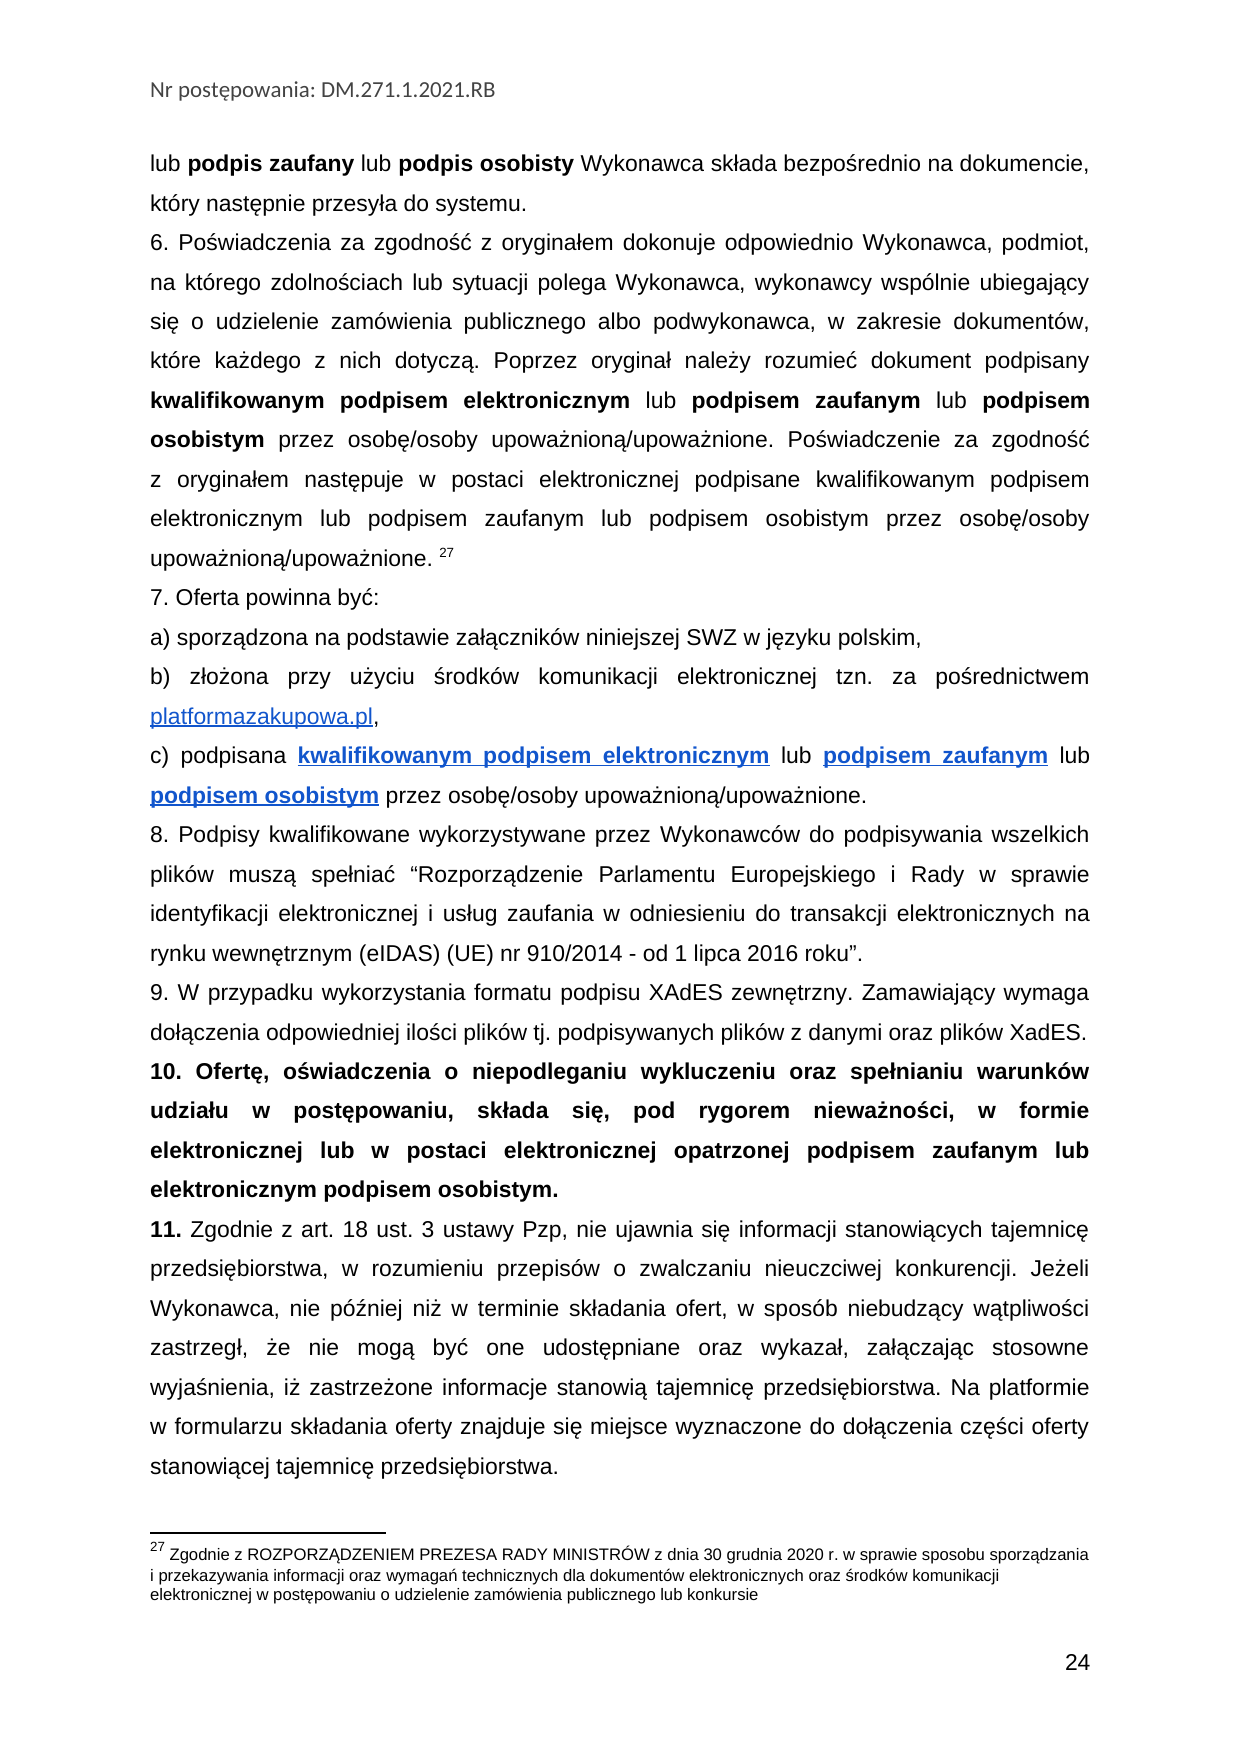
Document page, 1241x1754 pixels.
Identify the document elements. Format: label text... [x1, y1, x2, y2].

text 8. Podpisy kwalifikowane wykorzystywane przez Wykonawców do podpisywania wszelkich plików muszą spełniać “Rozporządzenie Parlamentu Europejskiego i Rady w sprawie identyfikacji elektronicznej i usług zaufania w odniesieniu do transakcji elektronicznych na rynku wewnętrznym (eIDAS) (UE) nr 910/2014 - od 1 lipca 2016 roku”. [150, 821, 1090, 966]
text 7. Oferta powinna być: [150, 584, 1090, 611]
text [150, 150, 1090, 216]
text 11. Zgodnie z art. 18 ust. 3 ustawy Pzp, nie ujawnia się informacji stanowiących tajemnicę przedsiębiorstwa, w rozumieniu przepisów o zwalczaniu nieuczciwej konkurencji. Jeżeli Wykonawca, nie później niż w terminie składania ofert, w sposób niebudzący wątpliwości zastrzegł, że nie mogą być one udostępniane oraz wykazał, załączając stosowne wyjaśnienia, iż zastrzeżone informacje stanowią tajemnicę przedsiębiorstwa. Na platformie w formularzu składania oferty znajduje się miejsce wyznaczone do dołączenia części oferty stanowiącej tajemnicę przedsiębiorstwa. [150, 1216, 1090, 1479]
text b) złożona przy użyciu środków komunikacji elektronicznej tzn. za pośrednictwem platformazakupowa.pl, [150, 663, 1090, 729]
text c) podpisana kwalifikowanym podpisem elektronicznym lub podpisem zaufanym lub podpisem osobistym przez osobę/osoby upoważnioną/upoważnione. [150, 742, 1090, 808]
text 9. W przypadku wykorzystania formatu podpisu XAdES zewnętrzny. Zamawiający wymaga dołączenia odpowiedniej ilości plików tj. podpisywanych plików z danymi oraz plików XadES. [150, 979, 1090, 1045]
text 10. Ofertę, oświadczenia o niepodleganiu wykluczeniu oraz spełnianiu warunków udziału w postępowaniu, składa się, pod rygorem nieważności, w formie elektronicznej lub w postaci elektronicznej opatrzonej podpisem zaufanym lub elektronicznym podpisem osobistym. [150, 1058, 1090, 1203]
subtitle 6. Poświadczenia za zgodność z oryginałem dokonuje odpowiednio Wykonawca, podmiot, na którego zdolnościach lub sytuacji polega Wykonawca, wykonawcy wspólnie ubiegający się o udzielenie zamówienia publicznego albo podwykonawca, w zakresie dokumentów, które każdego z nich dotyczą. Poprzez oryginał należy rozumieć dokument podpisany kwalifikowanym podpisem elektronicznym lub podpisem zaufanym lub podpisem osobistym przez osobę/osoby upoważnioną/upoważnione. Poświadczenie za zgodność z oryginałem następuje w postaci elektronicznej podpisane kwalifikowanym podpisem elektronicznym lub podpisem zaufanym lub podpisem osobistym przez osobę/osoby upoważnioną/upoważnione. [150, 229, 1090, 571]
text a) sporządzona na podstawie załączników niniejszej SWZ w języku polskim, [150, 624, 1090, 650]
